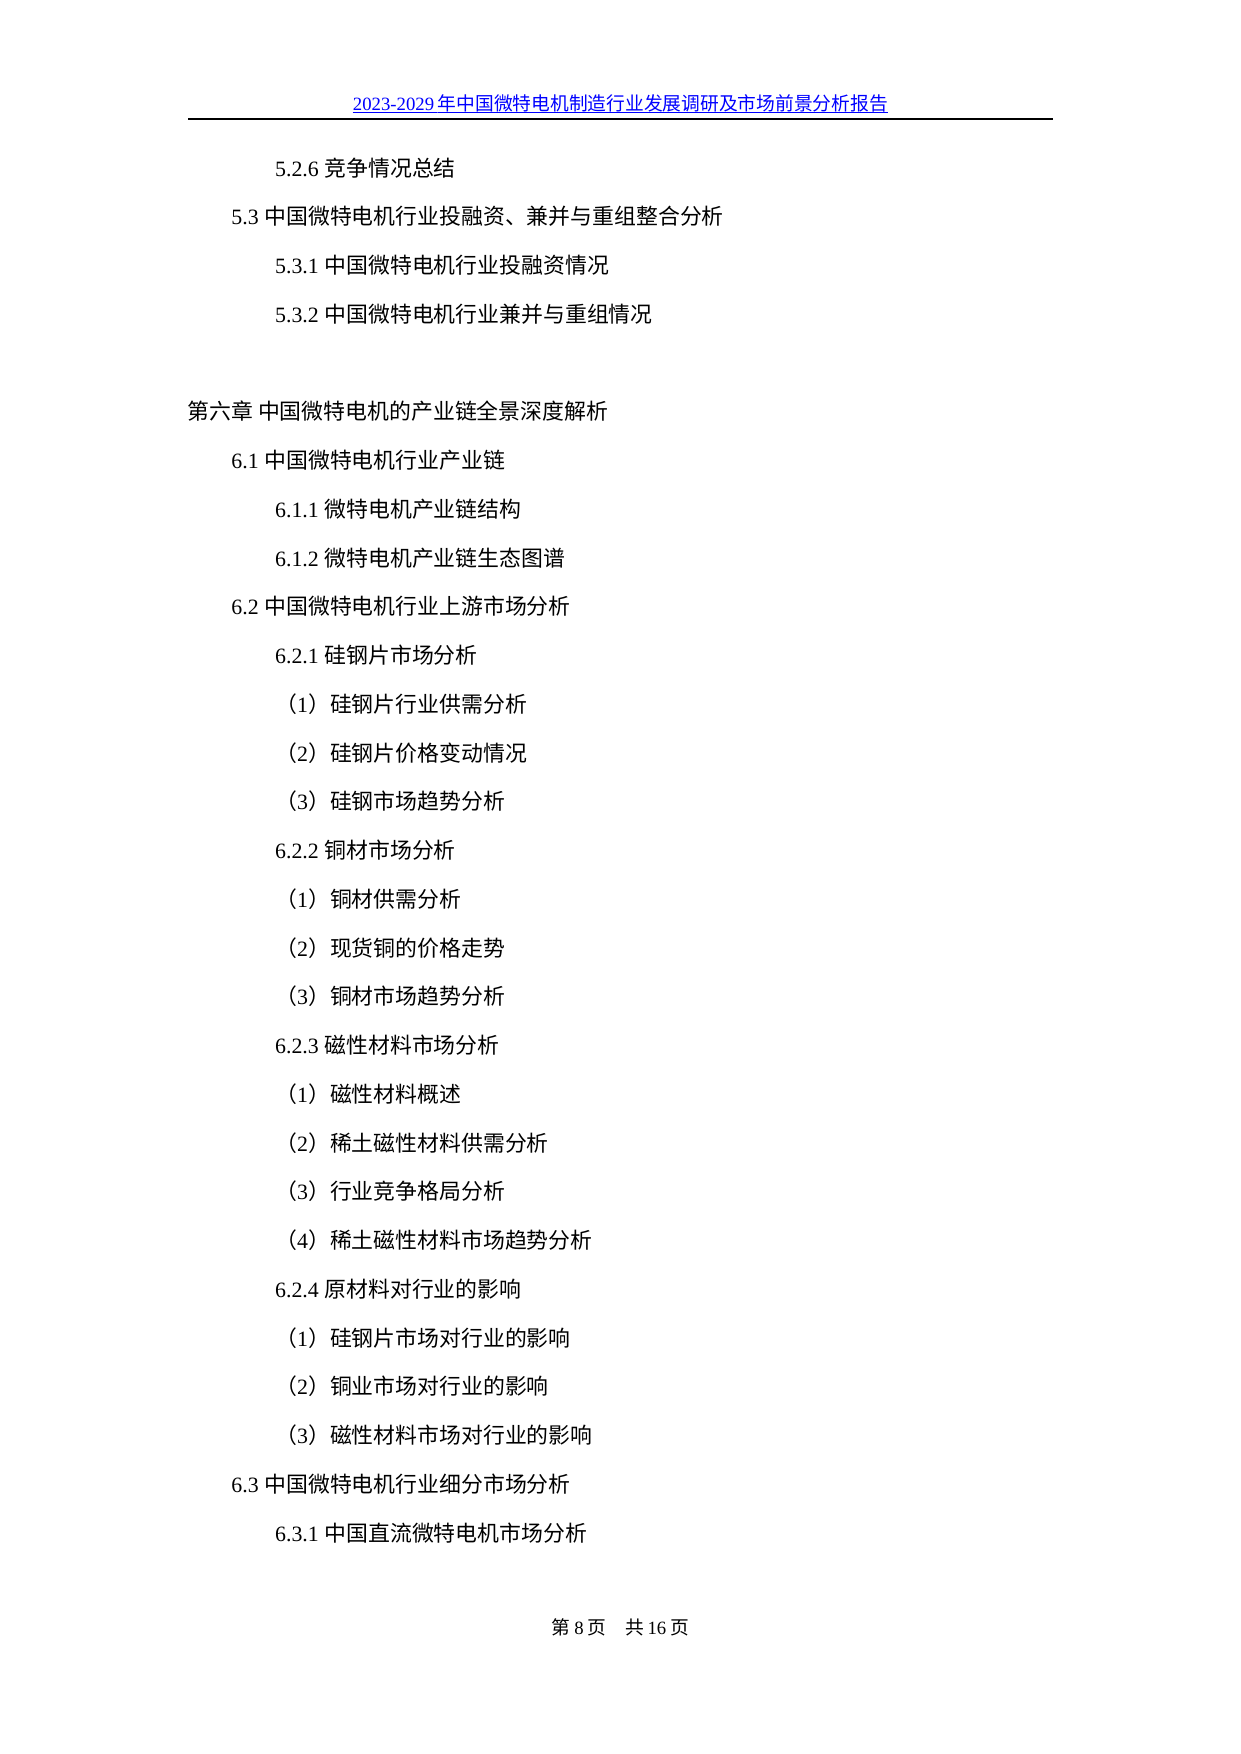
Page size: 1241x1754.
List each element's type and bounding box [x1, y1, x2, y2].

text [187, 150, 1053, 1548]
